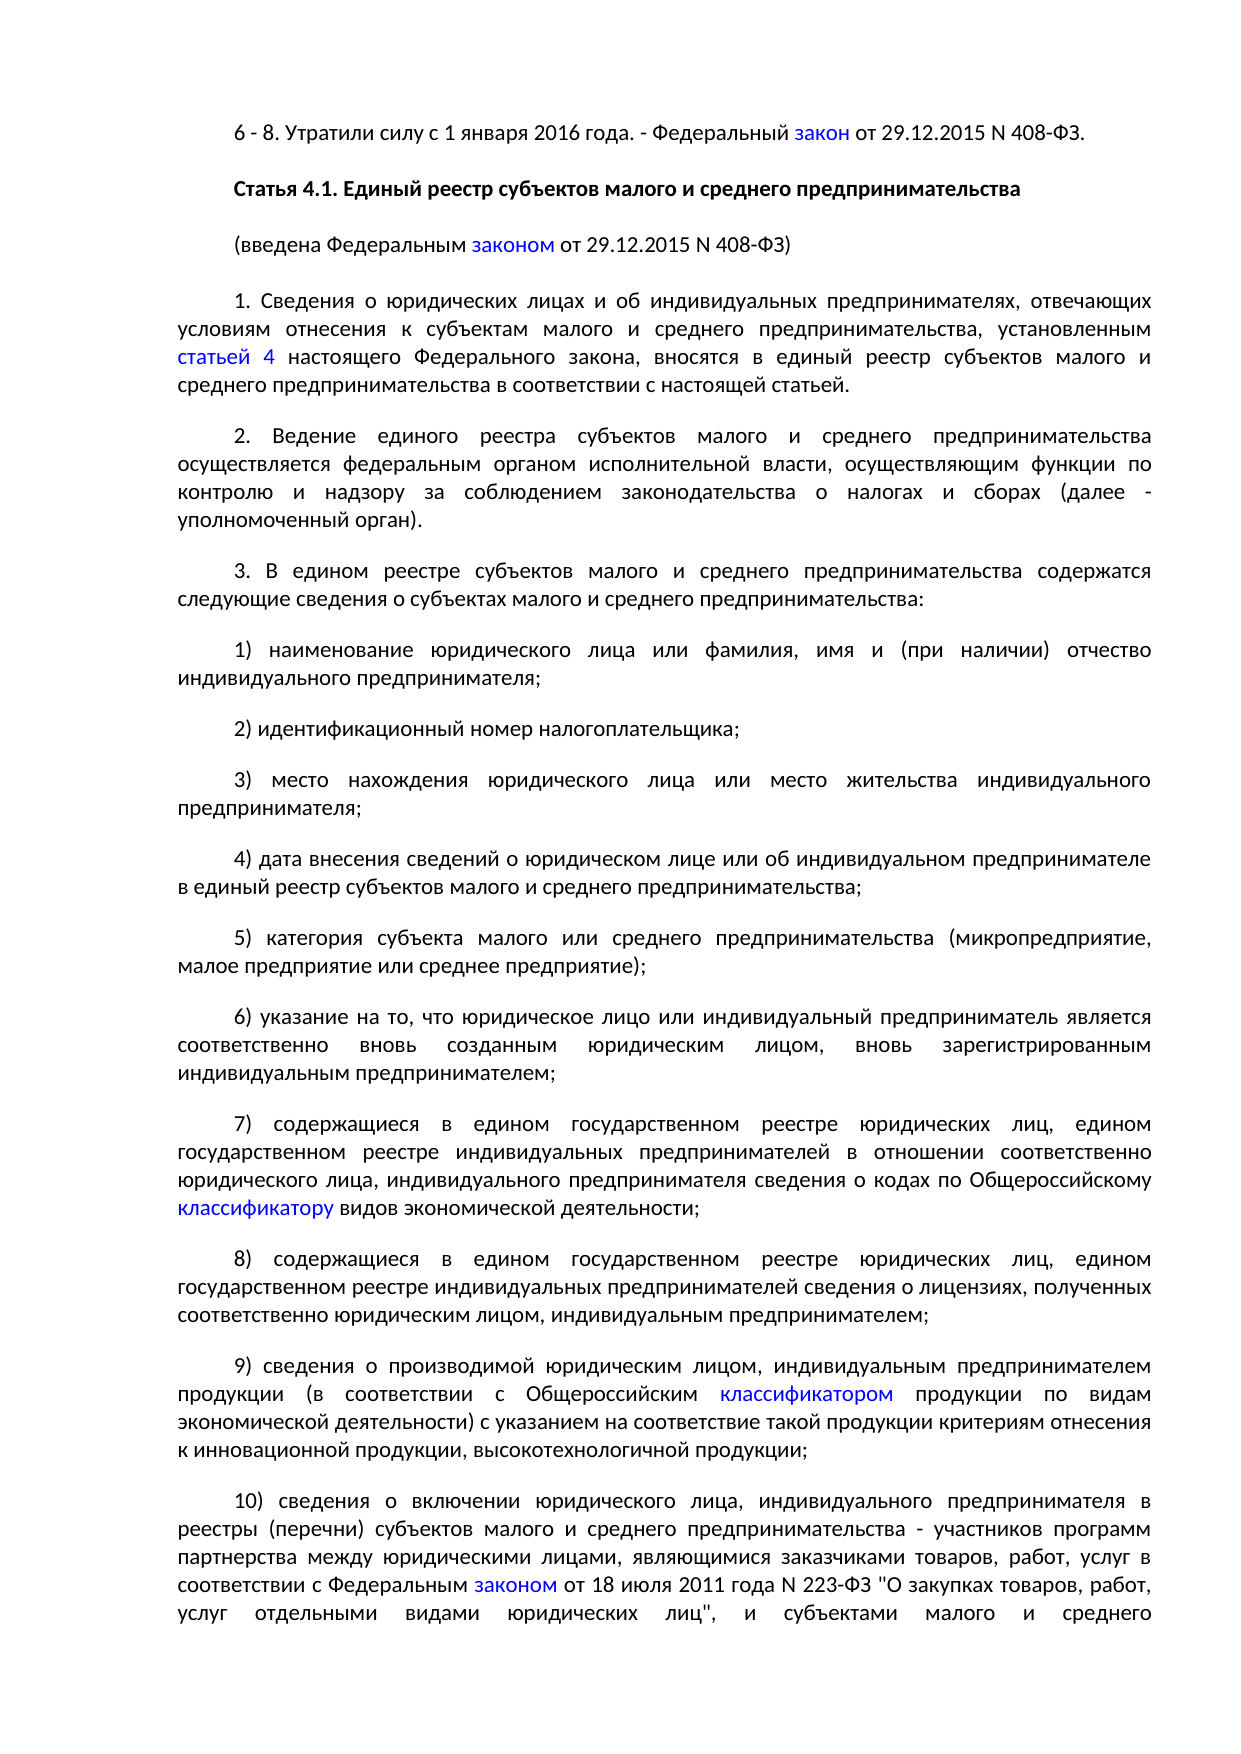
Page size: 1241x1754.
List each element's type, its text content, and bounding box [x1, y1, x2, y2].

text 5) категория субъекта малого или среднего предпринимательства (микропредприятие, малое предприятие или среднее предприятие); [177, 923, 1152, 979]
text 1. Сведения о юридических лицах и об индивидуальных предпринимателях, отвечающих условиям отнесения к субъектам малого и среднего предпринимательства, установленным статьей 4 настоящего Федерального закона, вносятся в единый реестр субъектов малого и среднего предпринимательства в соответствии с настоящей статьей. [177, 286, 1152, 398]
text 1) наименование юридического лица или фамилия, имя и (при наличии) отчество индивидуального предпринимателя; [177, 635, 1152, 691]
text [177, 1486, 1152, 1626]
text 4) дата внесения сведений о юридическом лице или об индивидуальном предпринимателе в единый реестр субъектов малого и среднего предпринимательства; [177, 844, 1152, 900]
text 6 - 8. Утратили силу с 1 января 2016 года. - Федеральный закон от 29.12.2015 N 408-ФЗ. [177, 118, 1152, 146]
text 8) содержащиеся в едином государственном реестре юридических лиц, едином государственном реестре индивидуальных предпринимателей сведения о лицензиях, полученных соответственно юридическим лицом, индивидуальным предпринимателем; [177, 1244, 1152, 1328]
text 2. Ведение единого реестра субъектов малого и среднего предпринимательства осуществляется федеральным органом исполнительной власти, осуществляющим функции по контролю и надзору за соблюдением законодательства о налогах и сборах (далее - уполномоченный орган). [177, 421, 1152, 533]
text 3. В едином реестре субъектов малого и среднего предпринимательства содержатся следующие сведения о субъектах малого и среднего предпринимательства: [177, 556, 1152, 612]
text 7) содержащиеся в едином государственном реестре юридических лиц, едином государственном реестре индивидуальных предпринимателей в отношении соответственно юридического лица, индивидуального предпринимателя сведения о кодах по Общероссийскому классификатору видов экономической деятельности; [177, 1109, 1152, 1221]
title Статья 4.1. Единый реестр субъектов малого и среднего предпринимательства [177, 174, 1152, 202]
text 3) место нахождения юридического лица или место жительства индивидуального предпринимателя; [177, 765, 1152, 821]
text 2) идентификационный номер налогоплательщика; [177, 714, 1152, 742]
text 9) сведения о производимой юридическим лицом, индивидуальным предпринимателем продукции (в соответствии с Общероссийским классификатором продукции по видам экономической деятельности) с указанием на соответствие такой продукции критериям отнесения к инновационной продукции, высокотехнологичной продукции; [177, 1351, 1152, 1463]
text (введена Федеральным законом от 29.12.2015 N 408-ФЗ) [177, 230, 1152, 258]
text 6) указание на то, что юридическое лицо или индивидуальный предприниматель является соответственно вновь созданным юридическим лицом, вновь зарегистрированным индивидуальным предпринимателем; [177, 1002, 1152, 1086]
